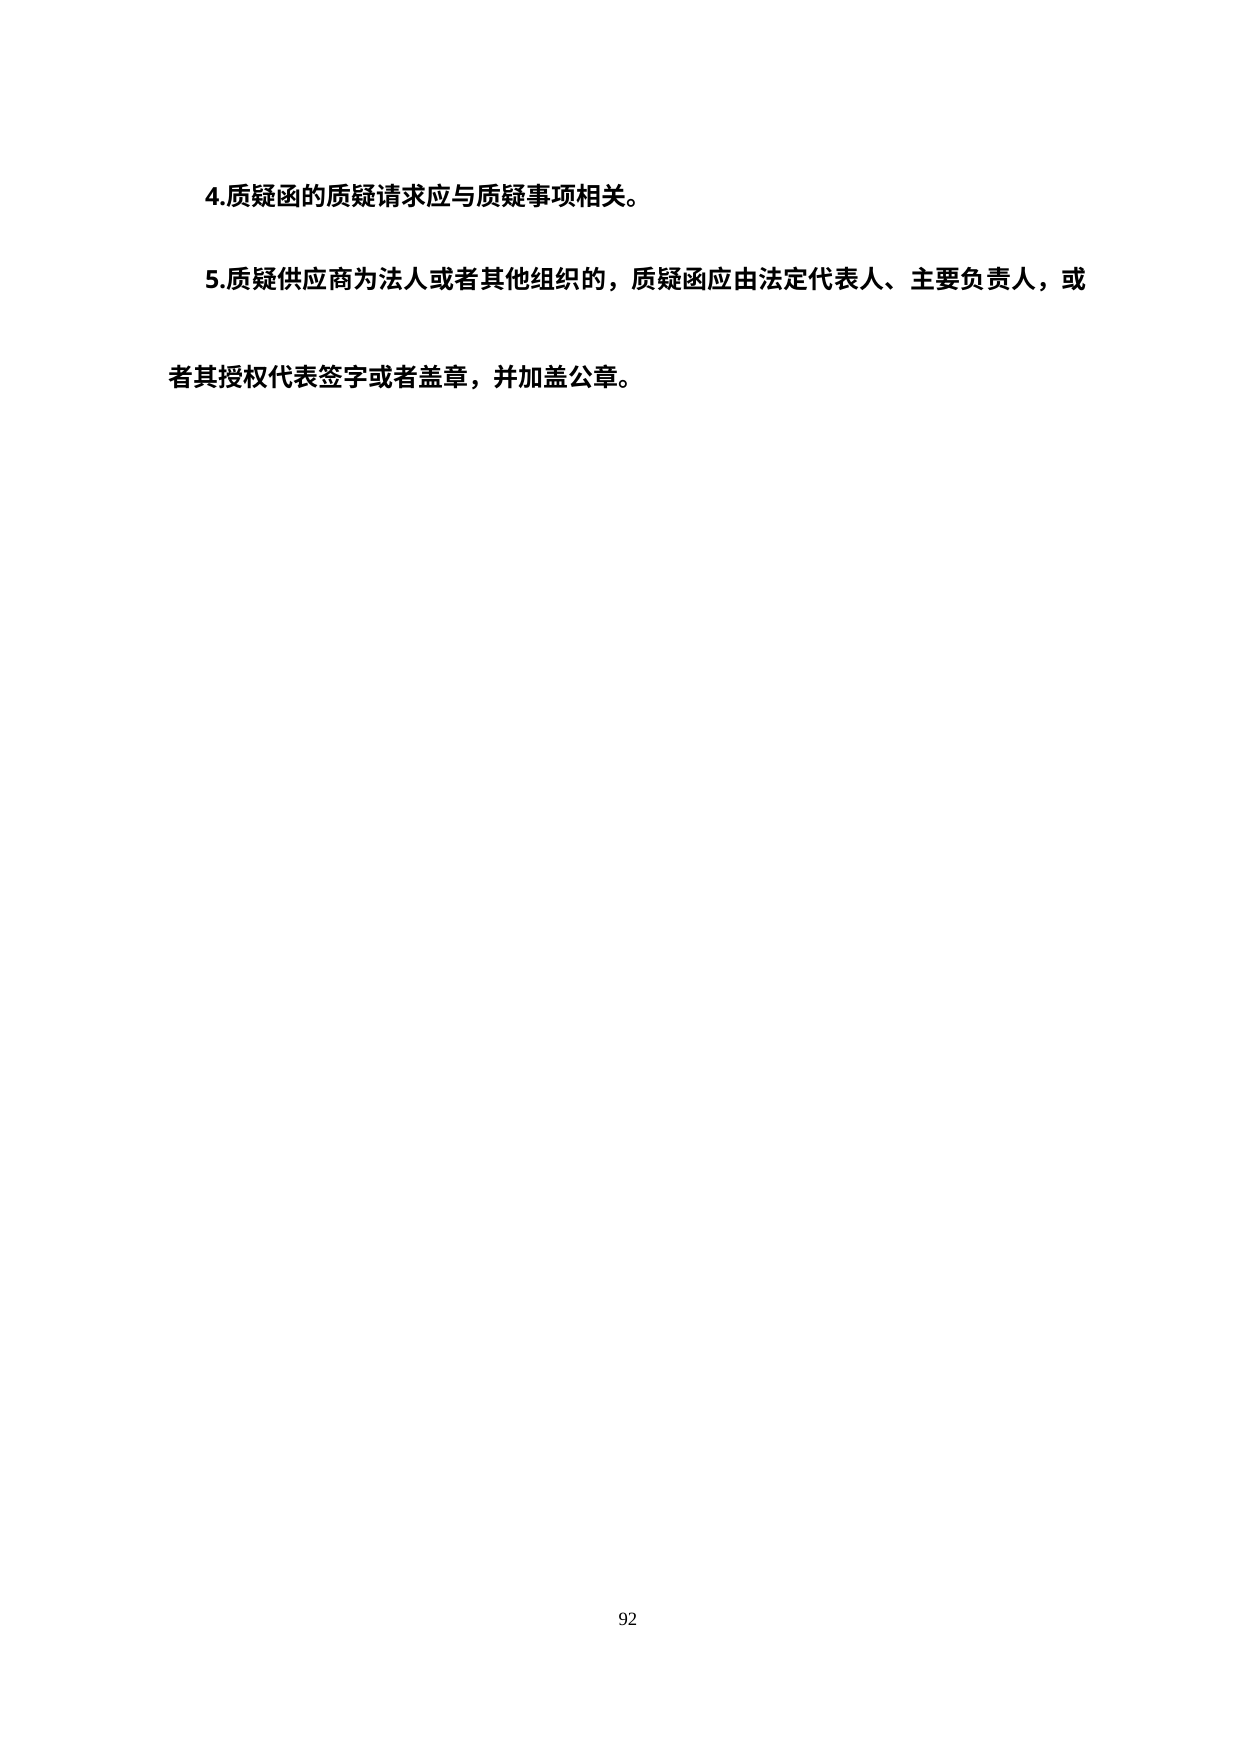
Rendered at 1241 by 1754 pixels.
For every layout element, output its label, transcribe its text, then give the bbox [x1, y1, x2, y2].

text 4.质疑函的质疑请求应与质疑事项相关。 [168, 162, 1090, 227]
text 5.质疑供应商为法人或者其他组织的，质疑函应由法定代表人、主要负责人，或者其授权代表签字或者盖章，并加盖公章。 [168, 245, 1090, 408]
